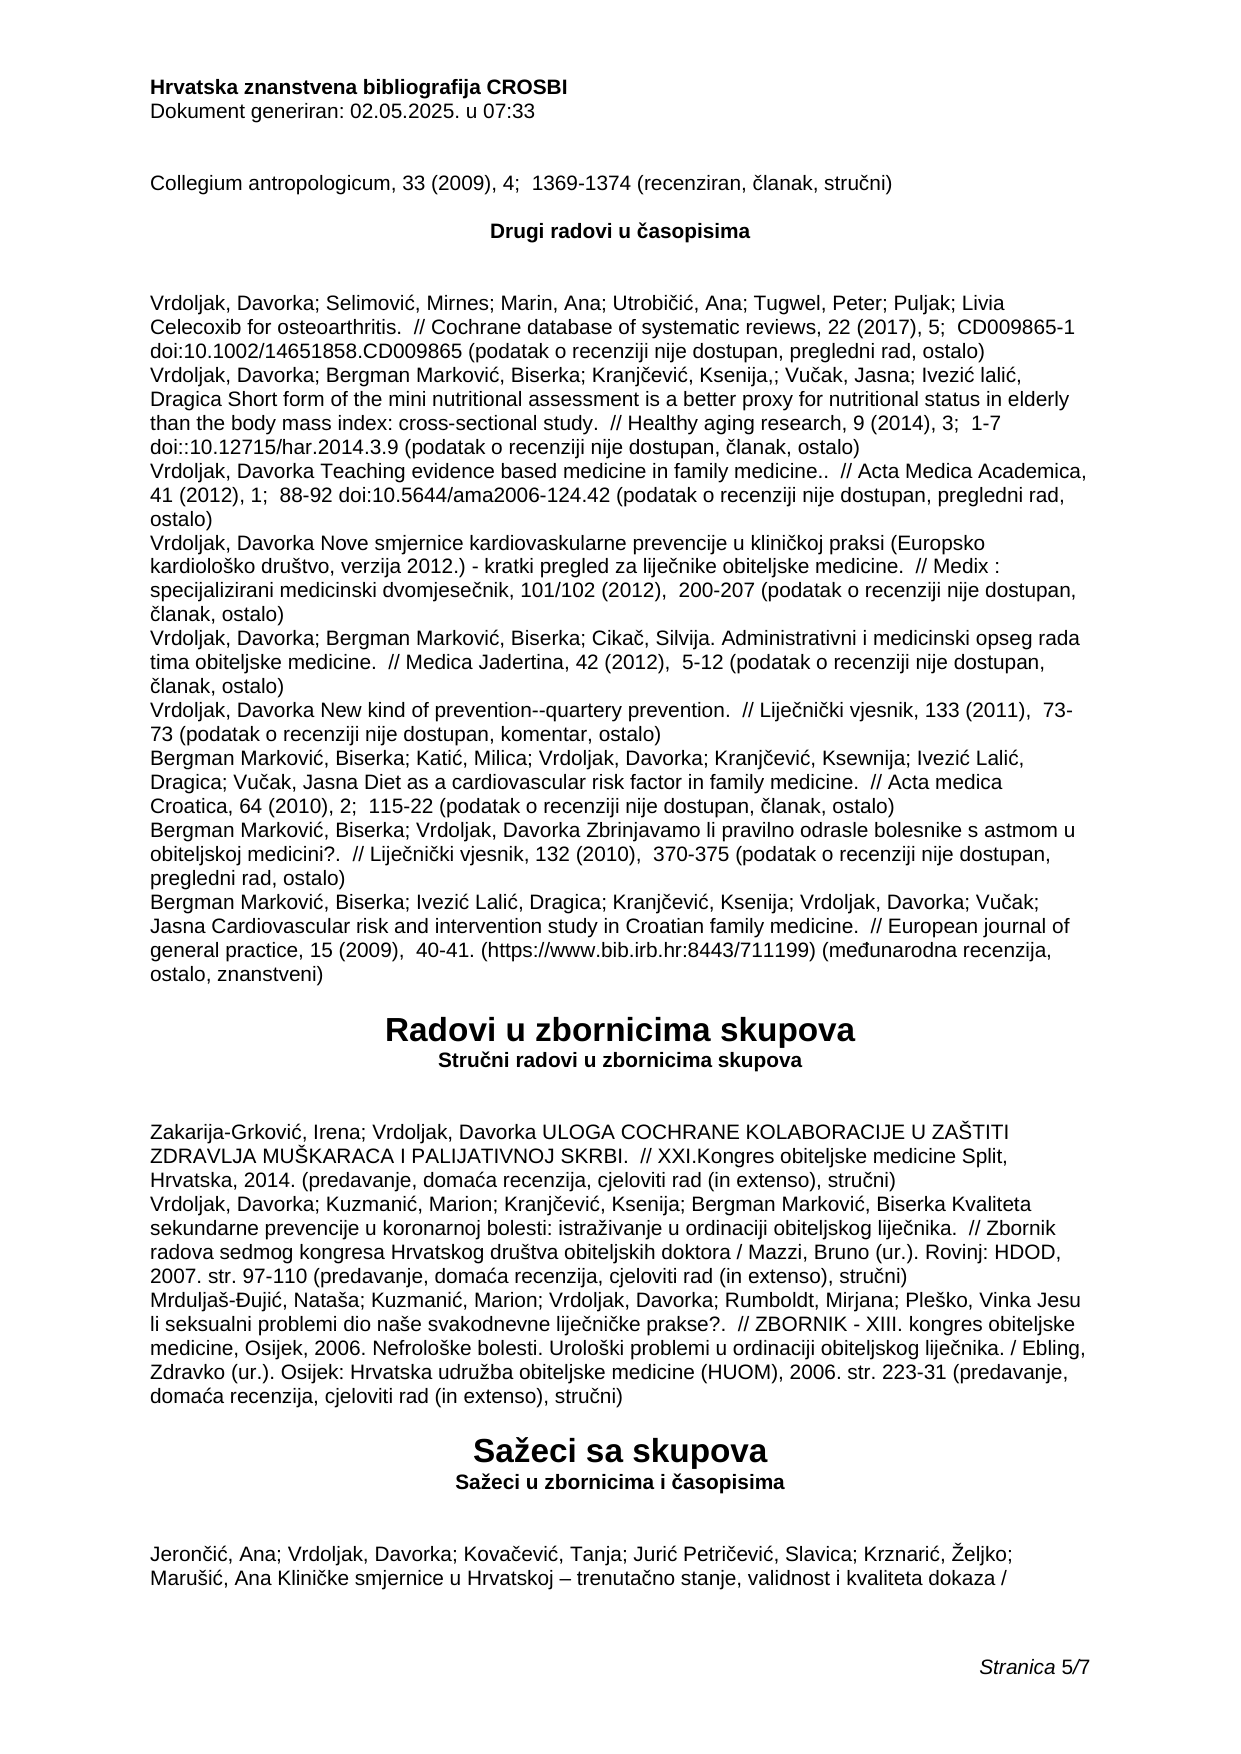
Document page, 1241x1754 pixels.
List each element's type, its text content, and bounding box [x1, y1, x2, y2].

text Zakarija-Grković, Irena; Vrdoljak, Davorka [150, 1120, 1090, 1192]
text Mrduljaš-Đujić, Nataša; Kuzmanić, Marion; Vrdoljak, Davorka; Rumboldt, Mirjana; Pleško, Vinka [150, 1288, 1090, 1407]
subtitle Sažeci sa skupova [150, 1431, 1090, 1470]
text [150, 1542, 1090, 1589]
text Vrdoljak, Davorka; Selimović, Mirnes; Marin, Ana; Utrobičić, Ana; Tugwel, Peter; Puljak; Livia [150, 291, 1090, 363]
text Vrdoljak, Davorka [150, 458, 1090, 530]
text Vrdoljak, Davorka [150, 530, 1090, 626]
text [150, 171, 1090, 195]
text Vrdoljak, Davorka [150, 698, 1090, 746]
text Vrdoljak, Davorka; Kuzmanić, Marion; Kranjčević, Ksenija; Bergman Marković, Biserka [150, 1192, 1090, 1288]
text Vrdoljak, Davorka; Bergman Marković, Biserka; Cikač, Silvija. [150, 626, 1090, 698]
text Bergman Marković, Biserka; Vrdoljak, Davorka [150, 818, 1090, 890]
subtitle Drugi radovi u časopisima [150, 219, 1090, 243]
subtitle Stručni radovi u zbornicima skupova [150, 1048, 1090, 1072]
text Bergman Marković, Biserka; Katić, Milica; Vrdoljak, Davorka; Kranjčević, Ksewnija; Ivezić Lalić, Dragica; Vučak, Jasna [150, 746, 1090, 818]
subtitle Sažeci u zbornicima i časopisima [150, 1470, 1090, 1494]
text Bergman Marković, Biserka; Ivezić Lalić, Dragica; Kranjčević, Ksenija; Vrdoljak, Davorka; Vučak; Jasna [150, 890, 1090, 986]
text Vrdoljak, Davorka; Bergman Marković, Biserka; Kranjčević, Ksenija,; Vučak, Jasna; Ivezić lalić, Dragica [150, 363, 1090, 458]
subtitle Radovi u zbornicima skupova [150, 1009, 1090, 1048]
